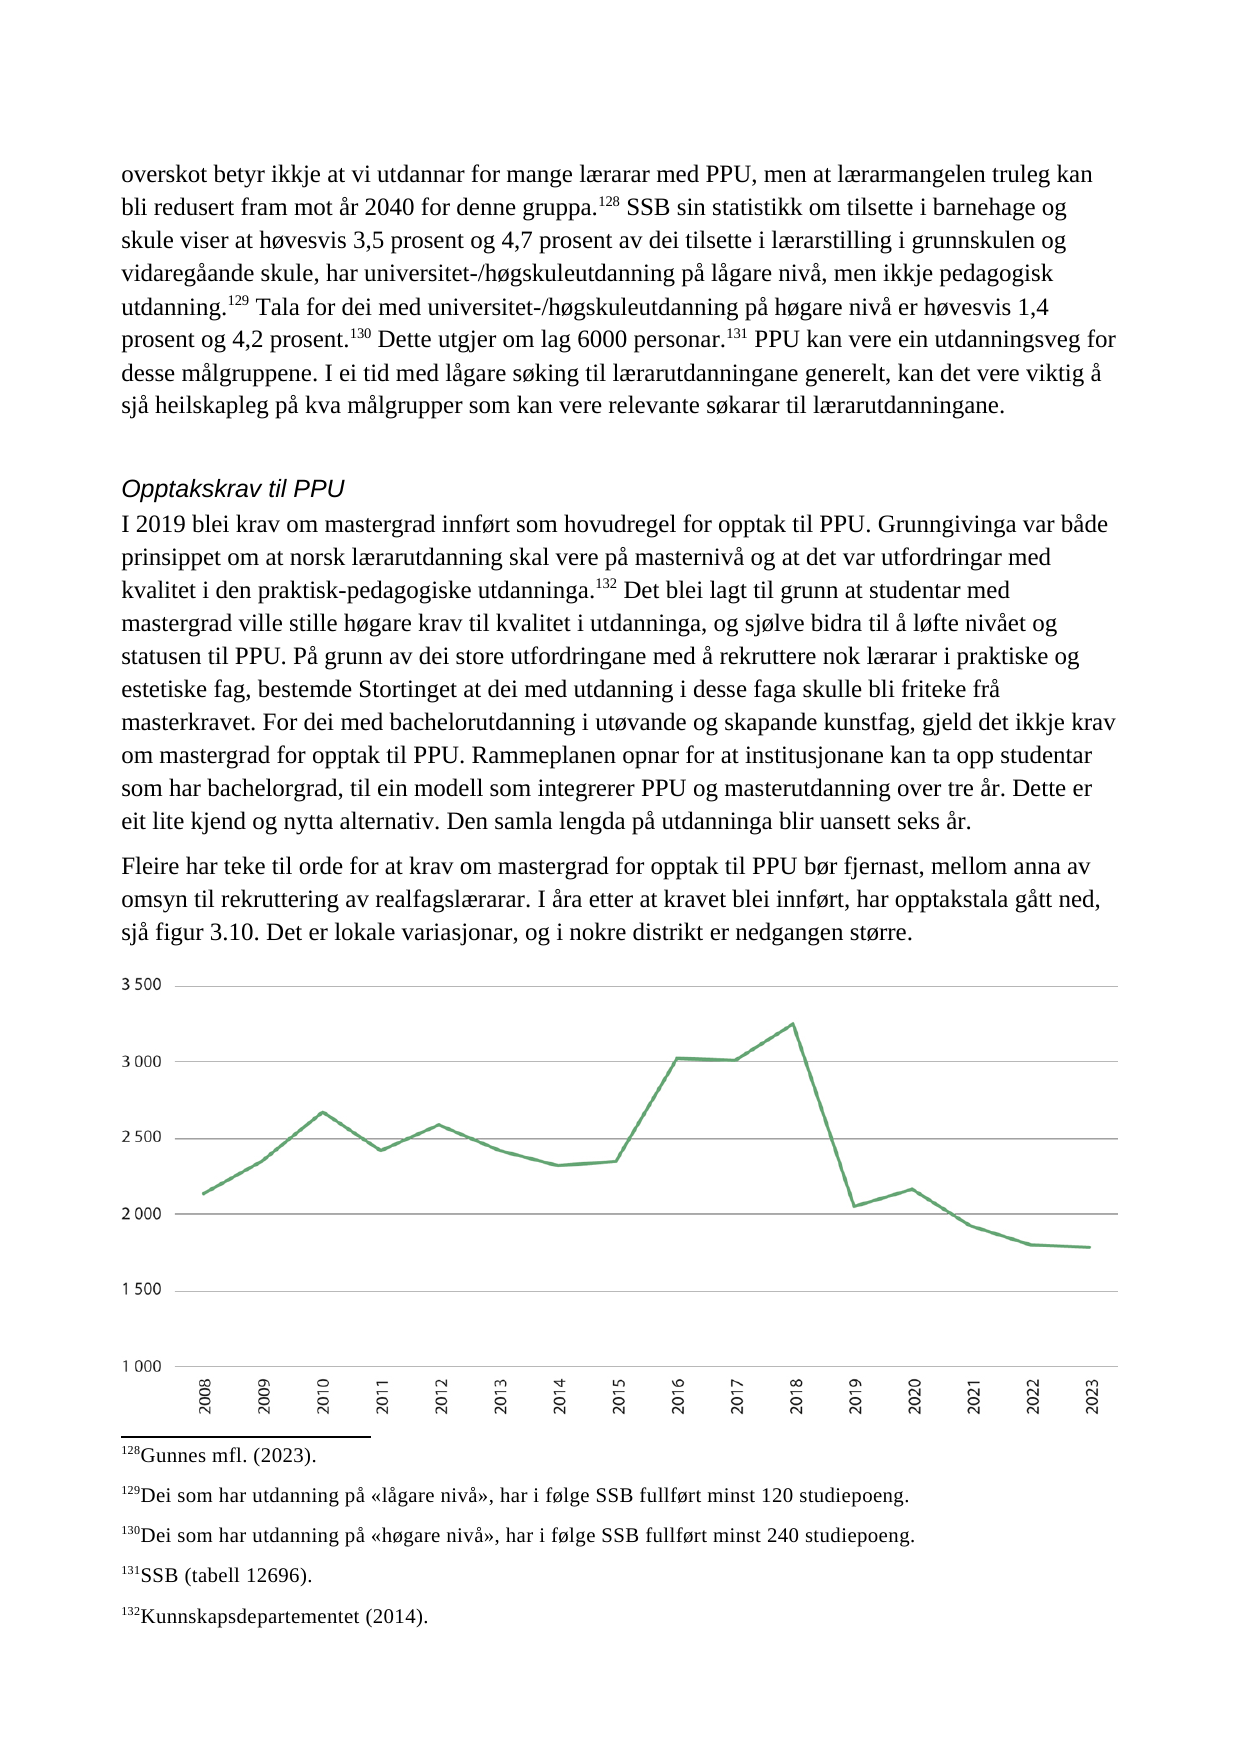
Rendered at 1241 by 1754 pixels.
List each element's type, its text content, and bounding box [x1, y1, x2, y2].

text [121, 159, 1119, 419]
text I 2019 blei krav om mastergrad innført som hovudregel for opptak til PPU. Grunngivinga var både prinsippet om at norsk lærarutdanning skal vere på masternivå og at det var utfordringar med kvalitet i den praktisk-pedagogiske utdanninga. Det blei lagt til grunn at studentar med mastergrad ville stille høgare krav til kvalitet i utdanninga, og sjølve bidra til å løfte nivået og statusen til PPU. På grunn av dei store utfordringane med å rekruttere nok lærarar i praktiske og estetiske fag, bestemde Stortinget at dei med utdanning i desse faga skulle bli friteke frå masterkravet. For dei med bachelorutdanning i utøvande og skapande kunstfag, gjeld det ikkje krav om mastergrad for opptak til PPU. Rammeplanen opnar for at institusjonane kan ta opp studentar som har bachelorgrad, til ein modell som integrerer PPU og masterutdanning over tre år. Dette er eit lite kjend og nytta alternativ. Den samla lengda på utdanninga blir uansett seks år. [121, 509, 1119, 834]
text Fleire har teke til orde for at krav om mastergrad for opptak til PPU bør fjernast, mellom anna av omsyn til rekruttering av realfagslærarar. I åra etter at kravet blei innført, har opptakstala gått ned, sjå figur 3.10. Det er lokale variasjonar, og i nokre distrikt er nedgangen større. [121, 851, 1119, 946]
text Opptakskrav til PPU [121, 474, 1119, 502]
picture [121, 962, 1118, 1427]
